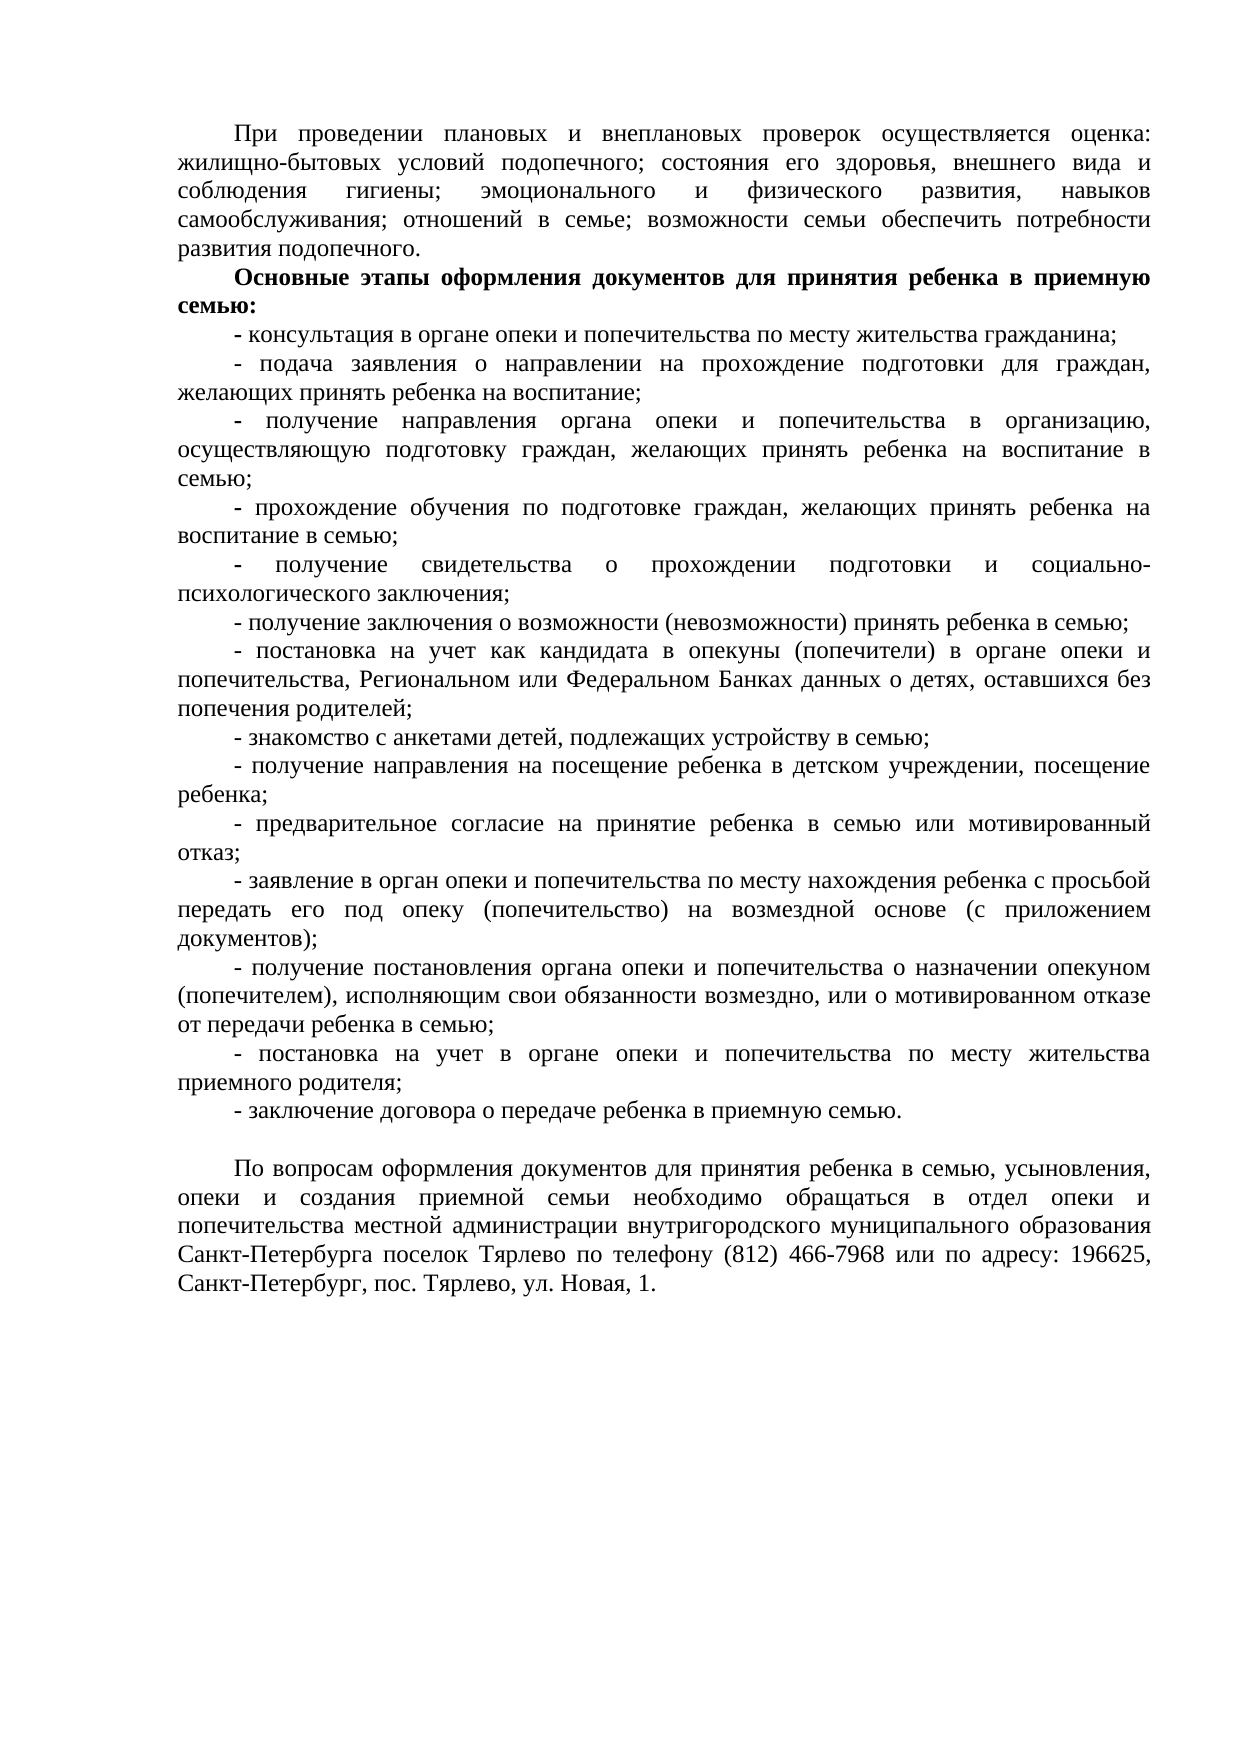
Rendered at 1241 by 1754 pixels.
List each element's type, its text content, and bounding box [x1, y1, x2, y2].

text - знакомство с анкетами детей, подлежащих устройству в семью; [177, 722, 1152, 751]
text - получение постановления органа опеки и попечительства о назначении опекуном (попечителем), исполняющим свои обязанности возмездно, или о мотивированном отказе от передачи ребенка в семью; [177, 952, 1152, 1038]
text - получение заключения о возможности (невозможности) принять ребенка в семью; [177, 607, 1152, 636]
text Основные этапы оформления документов для принятия ребенка в приемную семью: [177, 262, 1152, 319]
text - предварительное согласие на принятие ребенка в семью или мотивированный отказ; [177, 808, 1152, 866]
text - получение направления на посещение ребенка в детском учреждении, посещение ребенка; [177, 751, 1152, 808]
text - получение свидетельства о прохождении подготовки и социально-психологического заключения; [177, 549, 1152, 607]
text По вопросам оформления документов для принятия ребенка в семью, усыновления, опеки и создания приемной семьи необходимо обращаться в отдел опеки и попечительства местной администрации внутригородского муниципального образования Санкт-Петербурга поселок Тярлево по телефону (812) 466-7968 или по адресу: 196625, Санкт-Петербург, пос. Тярлево, ул. Новая, 1. [177, 1153, 1152, 1297]
text - получение направления органа опеки и попечительства в организацию, осуществляющую подготовку граждан, желающих принять ребенка на воспитание в семью; [177, 406, 1152, 492]
text - заявление в орган опеки и попечительства по месту нахождения ребенка с просьбой передать его под опеку (попечительство) на возмездной основе (с приложением документов); [177, 866, 1152, 952]
text - прохождение обучения по подготовке граждан, желающих принять ребенка на воспитание в семью; [177, 492, 1152, 549]
text - постановка на учет в органе опеки и попечительства по месту жительства приемного родителя; [177, 1038, 1152, 1096]
text - заключение договора о передаче ребенка в приемную семью. [177, 1096, 1152, 1124]
text При проведении плановых и внеплановых проверок осуществляется оценка: жилищно-бытовых условий подопечного; состояния его здоровья, внешнего вида и соблюдения гигиены; эмоционального и физического развития, навыков самообслуживания; отношений в семье; возможности семьи обеспечить потребности развития подопечного. [177, 118, 1152, 262]
text - подача заявления о направлении на прохождение подготовки для граждан, желающих принять ребенка на воспитание; [177, 348, 1152, 406]
text - консультация в органе опеки и попечительства по месту жительства гражданина; [177, 319, 1152, 348]
text - постановка на учет как кандидата в опекуны (попечители) в органе опеки и попечительства, Региональном или Федеральном Банках данных о детях, оставшихся без попечения родителей; [177, 636, 1152, 722]
